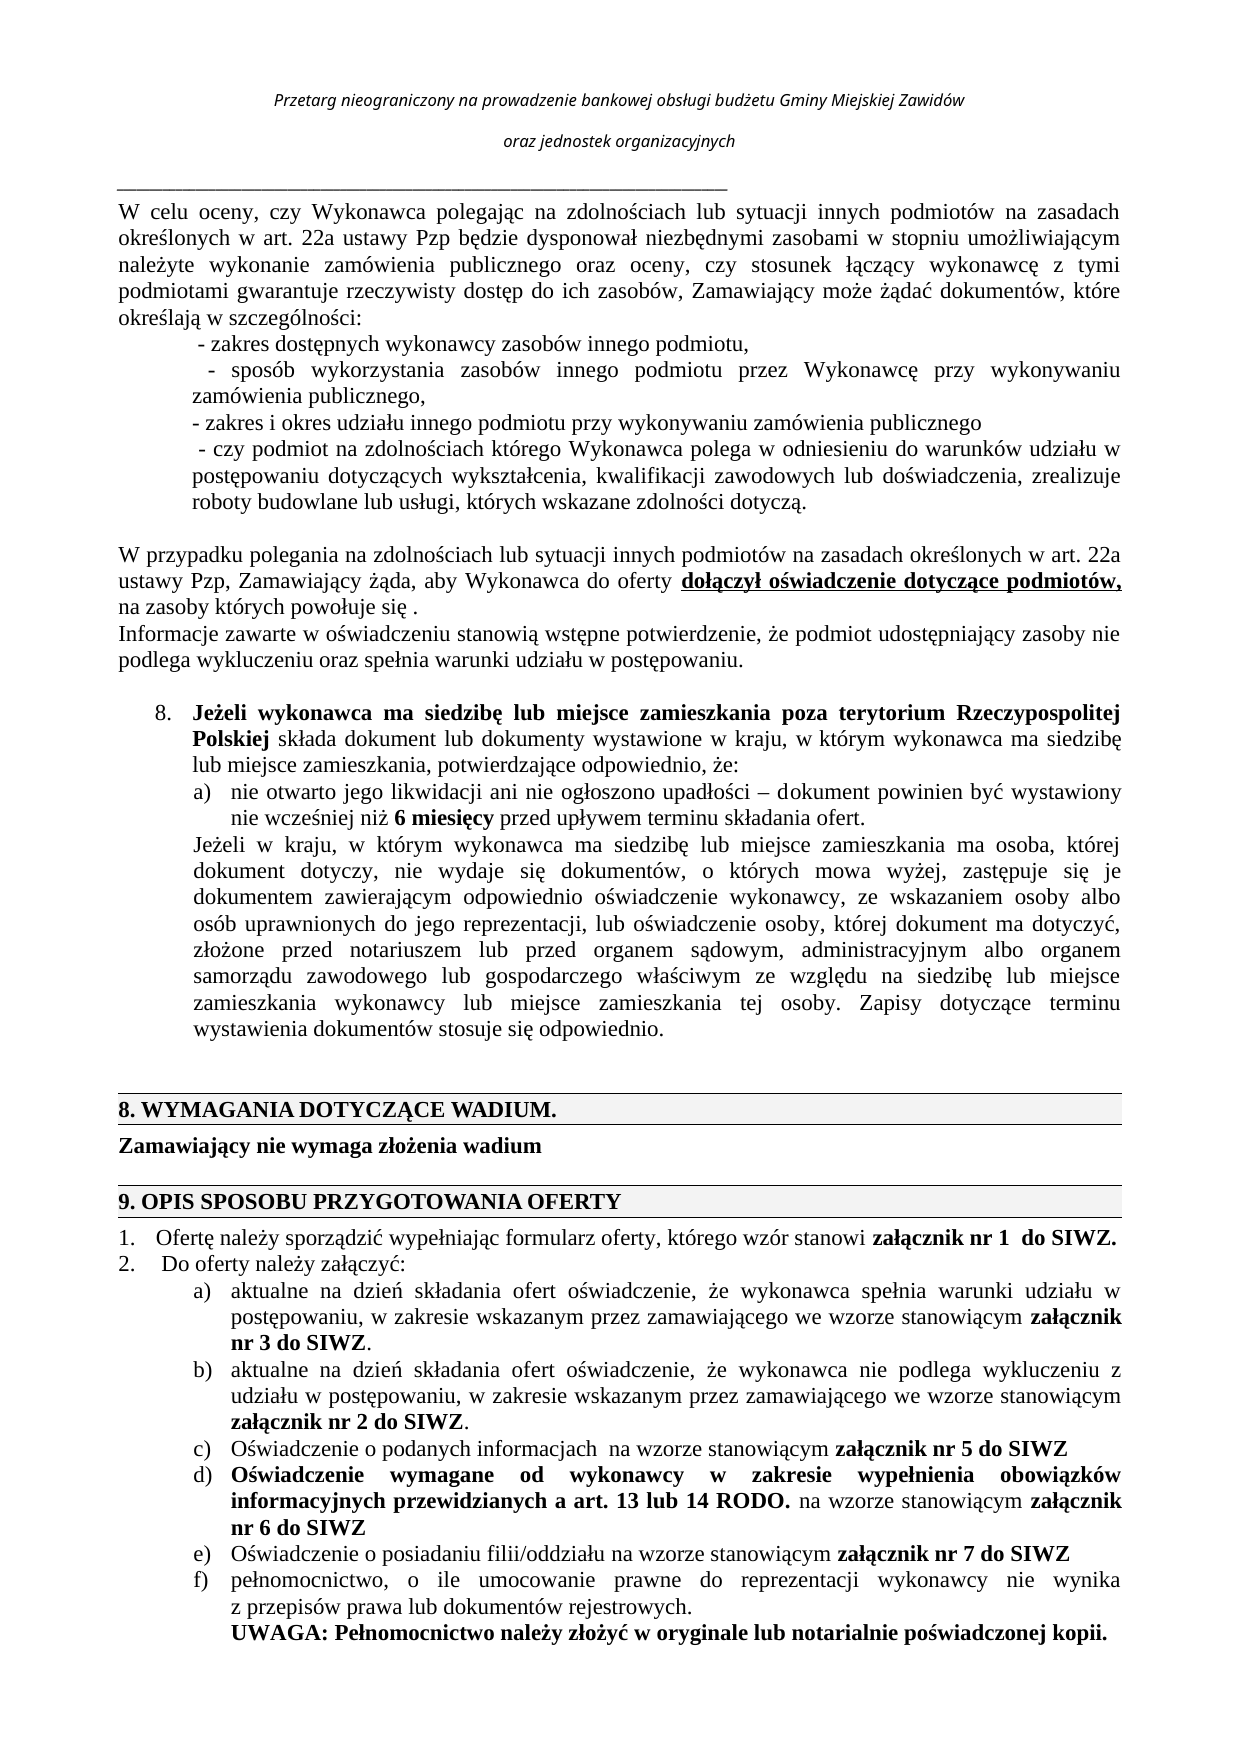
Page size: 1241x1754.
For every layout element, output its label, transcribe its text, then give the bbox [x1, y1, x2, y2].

list Oświadczenie o podanych informacjach na wzorze stanowiącym załącznik nr 5 do SIWZ [193, 1435, 1122, 1461]
text - zakres dostępnych wykonawcy zasobów innego podmiotu, [118, 330, 1122, 356]
list Jeżeli wykonawca ma siedzibę lub miejsce zamieszkania poza terytorium Rzeczypospolitej Polskiej składa dokument lub dokumenty wystawione w kraju, w którym wykonawca ma siedzibę lub miejsce zamieszkania, potwierdzające odpowiednio, że: [154, 699, 1122, 778]
text W celu oceny, czy Wykonawca polegając na zdolnościach lub sytuacji innych podmiotów na zasadach określonych w art. 22a ustawy Pzp będzie dysponował niezbędnymi zasobami w stopniu umożliwiającym należyte wykonanie zamówienia publicznego oraz oceny, czy stosunek łączący wykonawcę z tymi podmiotami gwarantuje rzeczywisty dostęp do ich zasobów, Zamawiający może żądać dokumentów, które określają w szczególności: [118, 198, 1122, 330]
text Zamawiający nie wymaga złożenia wadium [118, 1132, 1122, 1158]
list Oświadczenie o posiadaniu filii/oddziału na wzorze stanowiącym załącznik nr 7 do SIWZ [193, 1540, 1122, 1567]
text - sposób wykorzystania zasobów innego podmiotu przez Wykonawcę przy wykonywaniu zamówienia publicznego, [192, 356, 1122, 409]
list Oświadczenie wymagane od wykonawcy w zakresie wypełnienia obowiązków informacyjnych przewidzianych a art. 13 lub 14 RODO. na wzorze stanowiącym załącznik nr 6 do SIWZ [193, 1461, 1122, 1540]
text Jeżeli w kraju, w którym wykonawca ma siedzibę lub miejsce zamieszkania ma osoba, której dokument dotyczy, nie wydaje się dokumentów, o których mowa wyżej, zastępuje się je dokumentem zawierającym odpowiednio oświadczenie wykonawcy, ze wskazaniem osoby albo osób uprawnionych do jego reprezentacji, lub oświadczenie osoby, której dokument ma dotyczyć, złożone przed notariuszem lub przed organem sądowym, administracyjnym albo organem samorządu zawodowego lub gospodarczego właściwym ze względu na siedzibę lub miejsce zamieszkania wykonawcy lub miejsce zamieszkania tej osoby. Zapisy dotyczące terminu wystawienia dokumentów stosuje się odpowiednio. [193, 831, 1122, 1041]
list pełnomocnictwo, o ile umocowanie prawne do reprezentacji wykonawcy nie wynika z przepisów prawa lub dokumentów rejestrowych. [193, 1567, 1122, 1619]
list Do oferty należy załączyć: [118, 1250, 1122, 1277]
list Ofertę należy sporządzić wypełniając formularz oferty, którego wzór stanowi załącznik nr 1 do SIWZ. [118, 1224, 1122, 1250]
list aktualne na dzień składania ofert oświadczenie, że wykonawca spełnia warunki udziału w postępowaniu, w zakresie wskazanym przez zamawiającego we wzorze stanowiącym załącznik nr 3 do SIWZ. [193, 1277, 1122, 1356]
text 8. WYMAGANIA DOTYCZĄCE WADIUM. [118, 1094, 1122, 1124]
text - zakres i okres udziału innego podmiotu przy wykonywaniu zamówienia publicznego [118, 409, 1122, 435]
text 9. OPIS SPOSOBU PRZYGOTOWANIA OFERTY [118, 1186, 1122, 1217]
text Informacje zawarte w oświadczeniu stanowią wstępne potwierdzenie, że podmiot udostępniający zasoby nie podlega wykluczeniu oraz spełnia warunki udziału w postępowaniu. [118, 620, 1122, 672]
text UWAGA: Pełnomocnictwo należy złożyć w oryginale lub notarialnie poświadczonej kopii. [231, 1619, 1122, 1646]
list nie otwarto jego likwidacji ani nie ogłoszono upadłości – dokument powinien być wystawiony nie wcześniej niż 6 miesięcy przed upływem terminu składania ofert. [193, 778, 1122, 831]
list aktualne na dzień składania ofert oświadczenie, że wykonawca nie podlega wykluczeniu z udziału w postępowaniu, w zakresie wskazanym przez zamawiającego we wzorze stanowiącym załącznik nr 2 do SIWZ. [193, 1356, 1122, 1435]
text W przypadku polegania na zdolnościach lub sytuacji innych podmiotów na zasadach określonych w art. 22a ustawy Pzp, Zamawiający żąda, aby Wykonawca do oferty dołączył oświadczenie dotyczące podmiotów, na zasoby których powołuje się . [118, 541, 1122, 620]
text - czy podmiot na zdolnościach którego Wykonawca polega w odniesieniu do warunków udziału w postępowaniu dotyczących wykształcenia, kwalifikacji zawodowych lub doświadczenia, zrealizuje roboty budowlane lub usługi, których wskazane zdolności dotyczą. [192, 435, 1122, 514]
